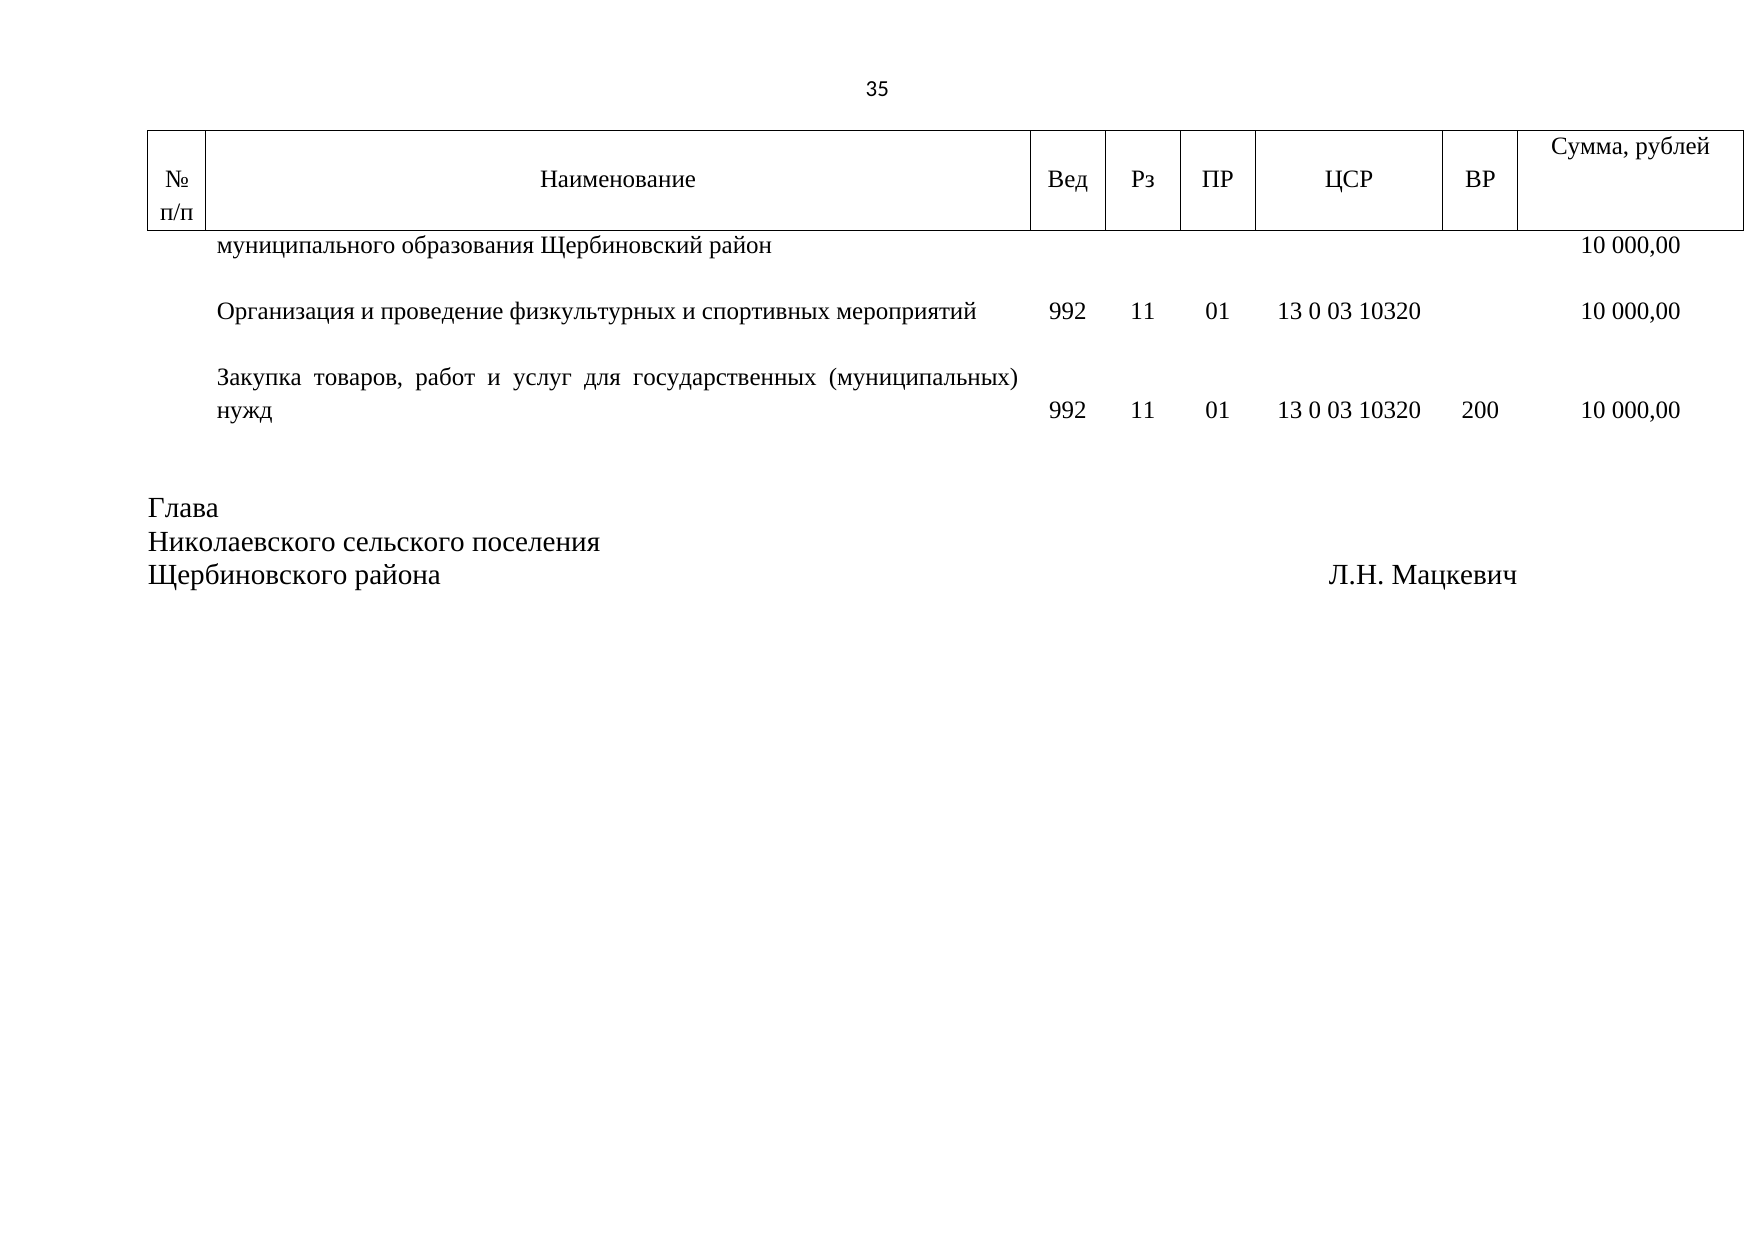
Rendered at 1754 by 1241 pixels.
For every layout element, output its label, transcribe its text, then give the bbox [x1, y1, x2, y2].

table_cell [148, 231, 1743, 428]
table_header Вед [1031, 131, 1105, 230]
table_header Рз [1106, 131, 1180, 230]
text Щербиновского района Л.Н. Мацкевич [148, 557, 1636, 591]
table_header Сумма, рублей [1518, 131, 1743, 230]
table_header ВР [1443, 131, 1517, 230]
text Николаевского сельского поселения [148, 524, 1636, 557]
table_header ПР [1181, 131, 1255, 230]
table_header Наименование [206, 131, 1030, 230]
table_header ЦСР [1256, 131, 1442, 230]
text Глава [148, 490, 1636, 524]
table_header № п/п [148, 131, 205, 230]
